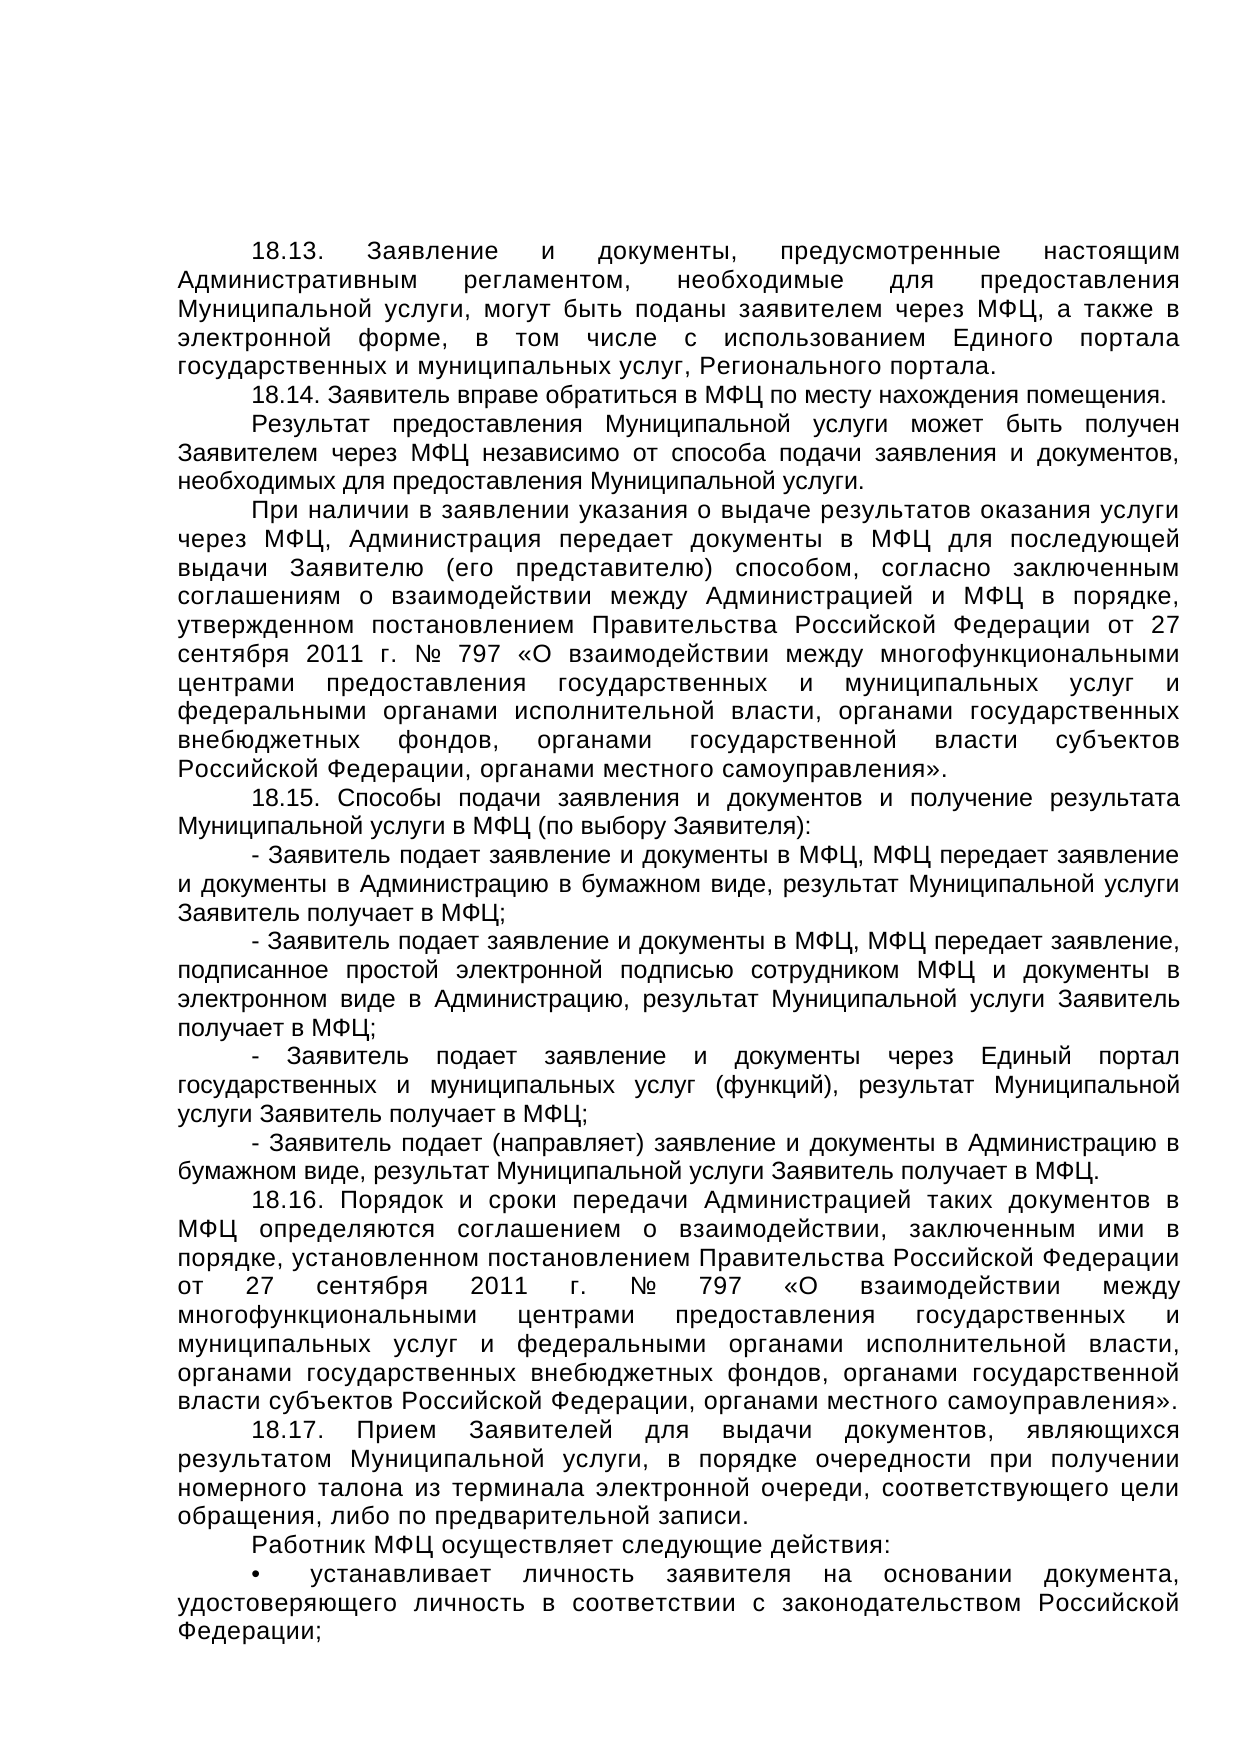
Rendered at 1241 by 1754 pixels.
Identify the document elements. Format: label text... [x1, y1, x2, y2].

text 18.15. Способы подачи заявления и документов и получение результата Муниципальной услуги в МФЦ (по выбору Заявителя): [177, 782, 1181, 840]
text При наличии в заявлении указания о выдаче результатов оказания услуги через МФЦ, Администрация передает документы в МФЦ для последующей выдачи Заявителю (его представителю) способом, согласно заключенным соглашениям о взаимодействии между Администрацией и МФЦ в порядке, утвержденном постановлением Правительства Российской Федерации от 27 сентября 2011 г. № 797 «О взаимодействии между многофункциональными центрами предоставления государственных и муниципальных услуг и федеральными органами исполнительной власти, органами государственных внебюджетных фондов, органами государственной власти субъектов Российской Федерации, органами местного самоуправления». [177, 495, 1181, 782]
text Работник МФЦ осуществляет следующие действия: [177, 1530, 1181, 1559]
text - Заявитель подает (направляет) заявление и документы в Администрацию в бумажном виде, результат Муниципальной услуги Заявитель получает в МФЦ. [177, 1127, 1181, 1185]
text - Заявитель подает заявление и документы через Единый портал государственных и муниципальных услуг (функций), результат Муниципальной услуги Заявитель получает в МФЦ; [177, 1041, 1181, 1127]
text Результат предоставления Муниципальной услуги может быть получен Заявителем через МФЦ независимо от способа подачи заявления и документов, необходимых для предоставления Муниципальной услуги. [177, 409, 1181, 495]
list устанавливает личность заявителя на основании документа, удостоверяющего личность в соответствии с законодательством Российской Федерации; [177, 1559, 1181, 1645]
text 18.13. Заявление и документы, предусмотренные настоящим Административным регламентом, необходимые для предоставления Муниципальной услуги, могут быть поданы заявителем через МФЦ, а также в электронной форме, в том числе с использованием Единого портала государственных и муниципальных услуг, Регионального портала. [177, 236, 1181, 380]
text 18.14. Заявитель вправе обратиться в МФЦ по месту нахождения помещения. [177, 380, 1181, 409]
text 18.17. Прием Заявителей для выдачи документов, являющихся результатом Муниципальной услуги, в порядке очередности при получении номерного талона из терминала электронной очереди, соответствующего цели обращения, либо по предварительной записи. [177, 1415, 1181, 1530]
text 18.16. Порядок и сроки передачи Администрацией таких документов в МФЦ определяются соглашением о взаимодействии, заключенным ими в порядке, установленном постановлением Правительства Российской Федерации от 27 сентября 2011 г. № 797 «О взаимодействии между многофункциональными центрами предоставления государственных и муниципальных услуг и федеральными органами исполнительной власти, органами государственных внебюджетных фондов, органами государственной власти субъектов Российской Федерации, органами местного самоуправления». [177, 1185, 1181, 1415]
text - Заявитель подает заявление и документы в МФЦ, МФЦ передает заявление, подписанное простой электронной подписью сотрудником МФЦ и документы в электронном виде в Администрацию, результат Муниципальной услуги Заявитель получает в МФЦ; [177, 926, 1181, 1041]
text - Заявитель подает заявление и документы в МФЦ, МФЦ передает заявление и документы в Администрацию в бумажном виде, результат Муниципальной услуги Заявитель получает в МФЦ; [177, 840, 1181, 926]
